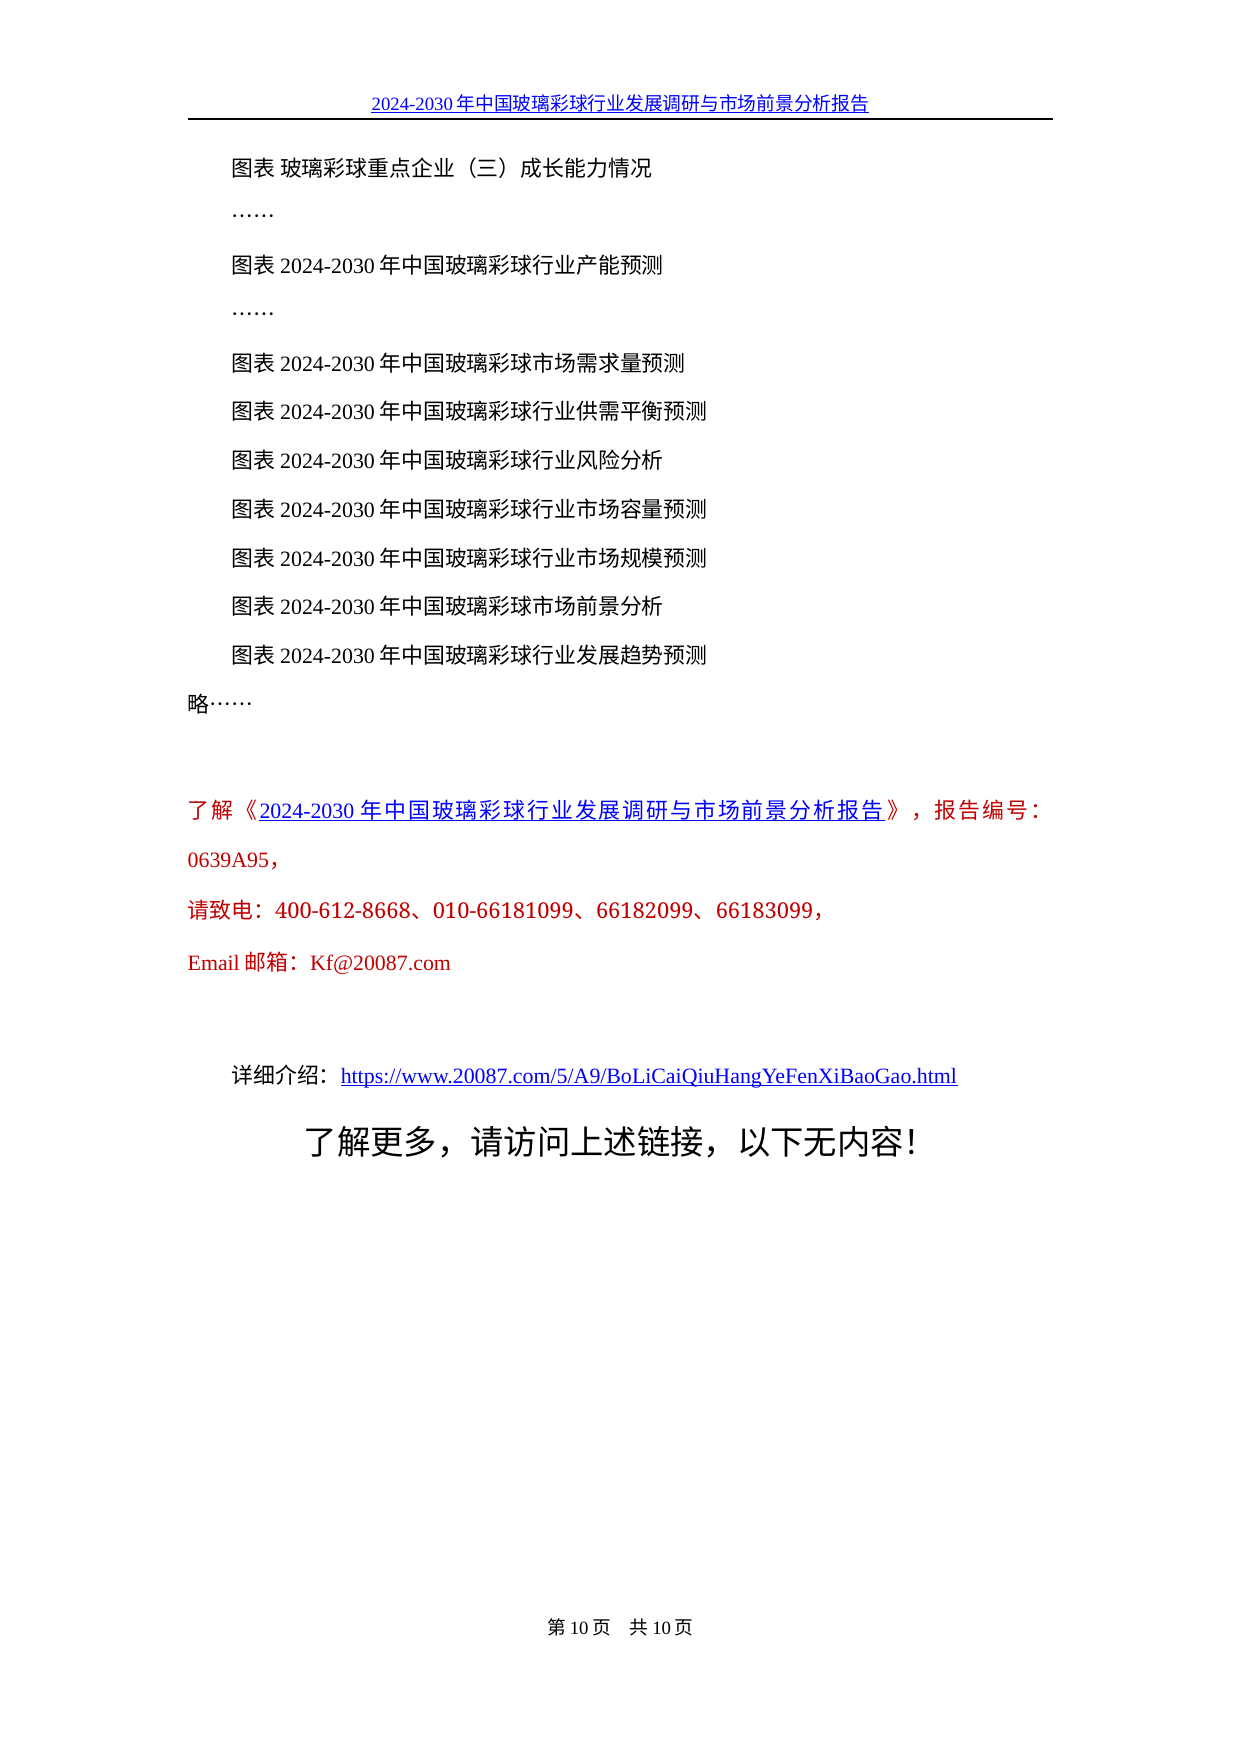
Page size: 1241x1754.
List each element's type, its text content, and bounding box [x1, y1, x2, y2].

text 了解《2024-2030年中国玻璃彩球行业发展调研与市场前景分析报告》，报告编号：0639A95， [187, 793, 1053, 874]
title 了解更多，请访问上述链接，以下无内容！ [187, 1108, 1053, 1173]
text 请致电：400-612-8668、010-66181099、66182099、66183099， [187, 893, 1053, 926]
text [187, 150, 1053, 719]
text 详细介绍：https://www.20087.com/5/A9/BoLiCaiQiuHangYeFenXiBaoGao.html [187, 1058, 1053, 1090]
text Email邮箱：Kf@20087.com [187, 945, 1053, 977]
